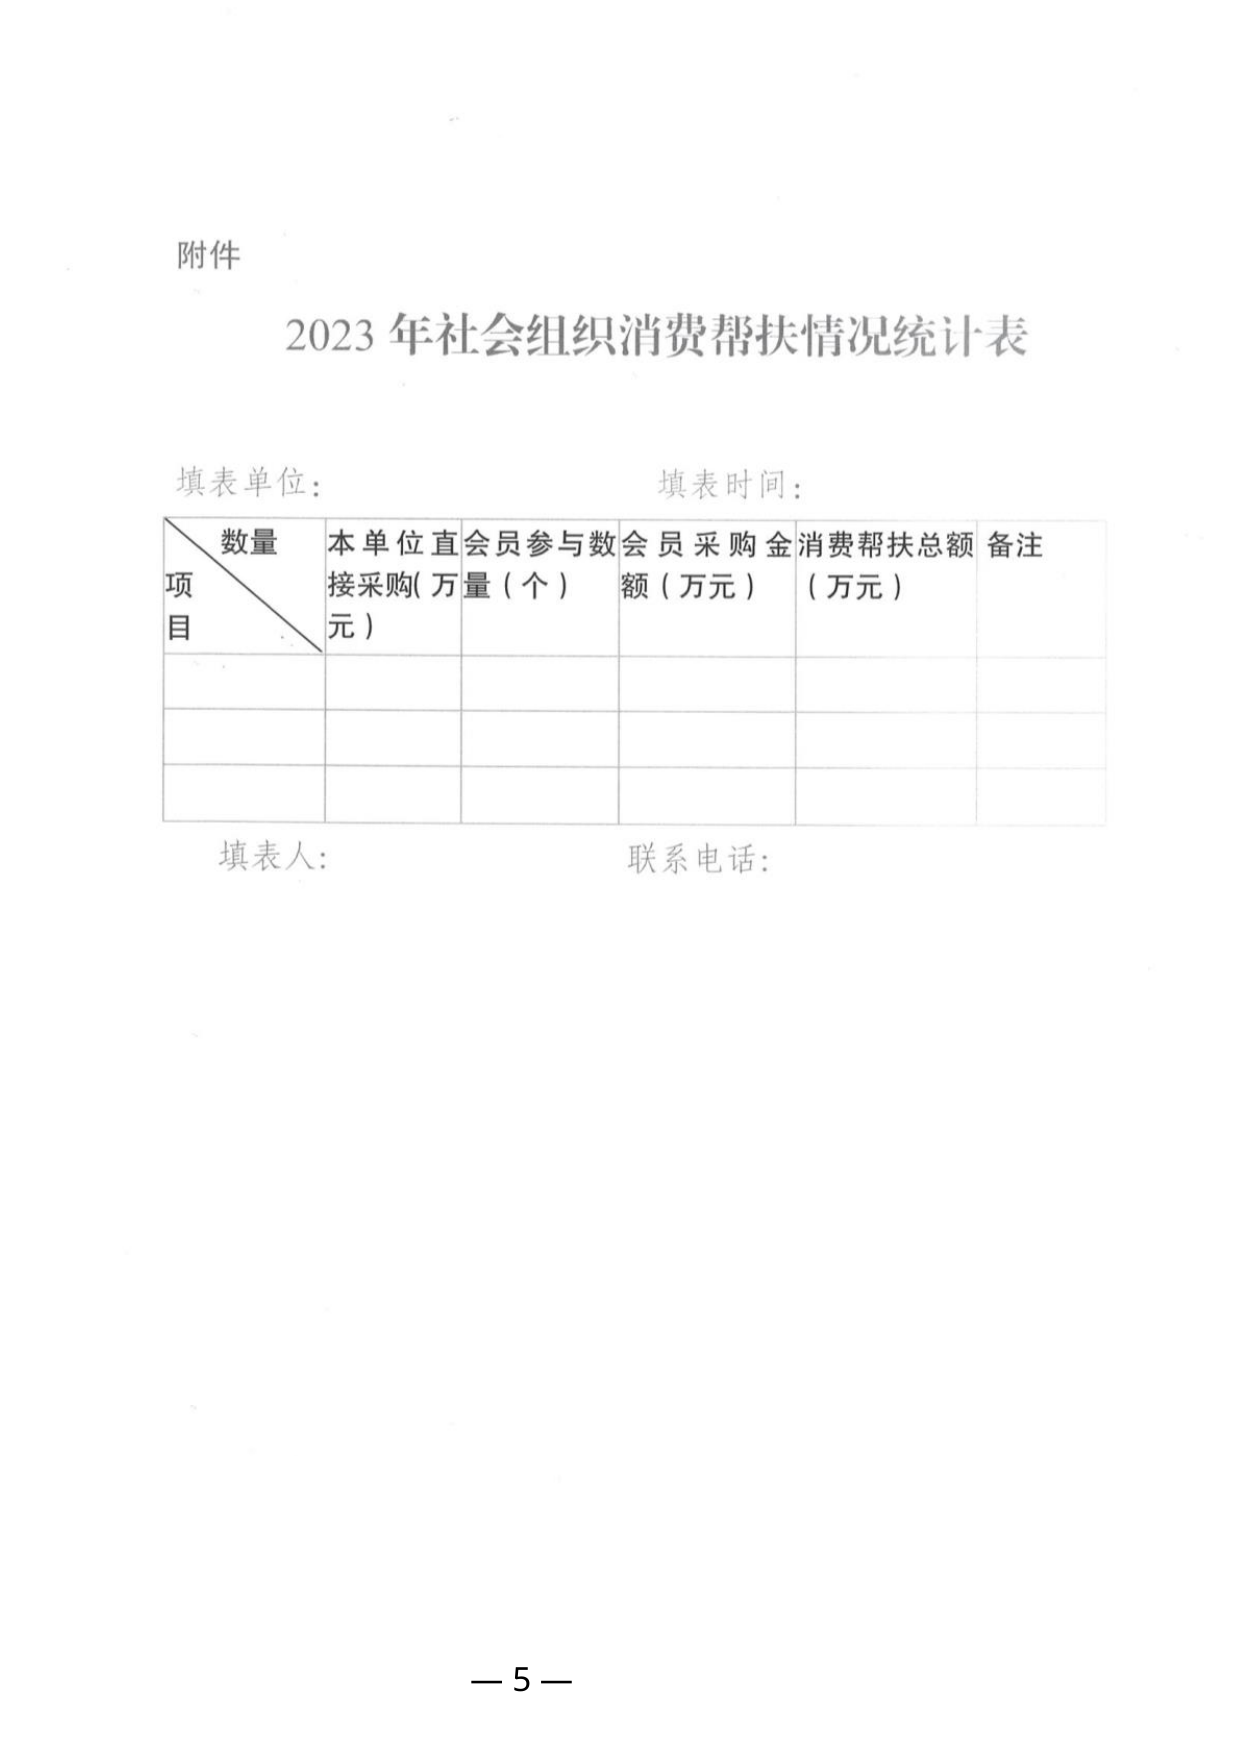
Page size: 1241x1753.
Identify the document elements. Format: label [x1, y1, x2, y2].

picture [0, 0, 1210, 1578]
